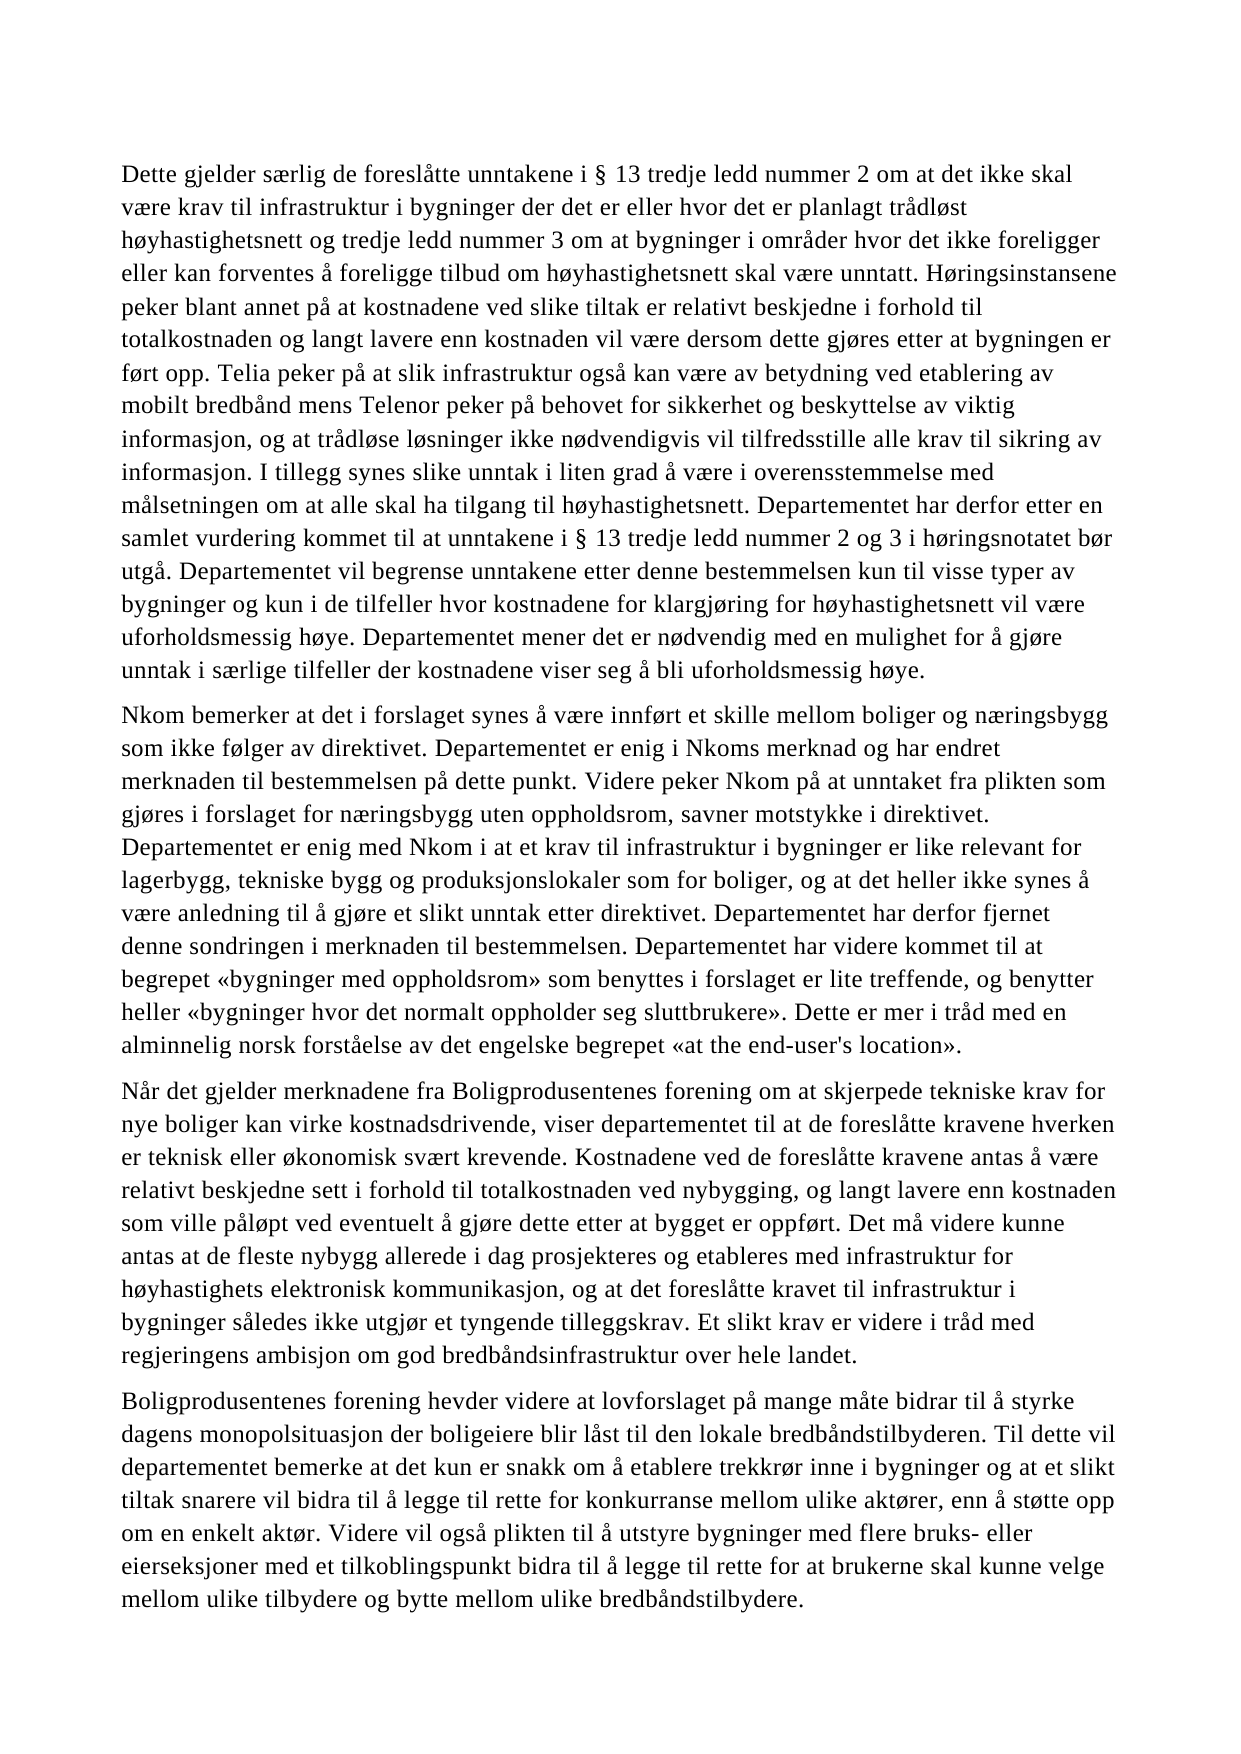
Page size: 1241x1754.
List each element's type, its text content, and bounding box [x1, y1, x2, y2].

text Boligprodusentenes forening hevder videre at lovforslaget på mange måte bidrar til å styrke dagens monopolsituasjon der boligeiere blir låst til den lokale bredbåndstilbyderen. Til dette vil departementet bemerke at det kun er snakk om å etablere trekkrør inne i bygninger og at et slikt tiltak snarere vil bidra til å legge til rette for konkurranse mellom ulike aktører, enn å støtte opp om en enkelt aktør. Videre vil også plikten til å utstyre bygninger med flere bruks- eller eierseksjoner med et tilkoblingspunkt bidra til å legge til rette for at brukerne skal kunne velge mellom ulike tilbydere og bytte mellom ulike bredbåndstilbydere. [121, 1386, 1119, 1613]
text Nkom bemerker at det i forslaget synes å være innført et skille mellom boliger og næringsbygg som ikke følger av direktivet. Departementet er enig i Nkoms merknad og har endret merknaden til bestemmelsen på dette punkt. Videre peker Nkom på at unntaket fra plikten som gjøres i forslaget for næringsbygg uten oppholdsrom, savner motstykke i direktivet. Departementet er enig med Nkom i at et krav til infrastruktur i bygninger er like relevant for lagerbygg, tekniske bygg og produksjonslokaler som for boliger, og at det heller ikke synes å være anledning til å gjøre et slikt unntak etter direktivet. Departementet har derfor fjernet denne sondringen i merknaden til bestemmelsen. Departementet har videre kommet til at begrepet «bygninger med oppholdsrom» som benyttes i forslaget er lite treffende, og benytter heller «bygninger hvor det normalt oppholder seg sluttbrukere». Dette er mer i tråd med en alminnelig norsk forståelse av det engelske begrepet «at the end-user's location». [121, 700, 1119, 1059]
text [121, 159, 1119, 683]
text Når det gjelder merknadene fra Boligprodusentenes forening om at skjerpede tekniske krav for nye boliger kan virke kostnadsdrivende, viser departementet til at de foreslåtte kravene hverken er teknisk eller økonomisk svært krevende. Kostnadene ved de foreslåtte kravene antas å være relativt beskjedne sett i forhold til totalkostnaden ved nybygging, og langt lavere enn kostnaden som ville påløpt ved eventuelt å gjøre dette etter at bygget er oppført. Det må videre kunne antas at de fleste nybygg allerede i dag prosjekteres og etableres med infrastruktur for høyhastighets elektronisk kommunikasjon, og at det foreslåtte kravet til infrastruktur i bygninger således ikke utgjør et tyngende tilleggskrav. Et slikt krav er videre i tråd med regjeringens ambisjon om god bredbåndsinfrastruktur over hele landet. [121, 1076, 1119, 1369]
